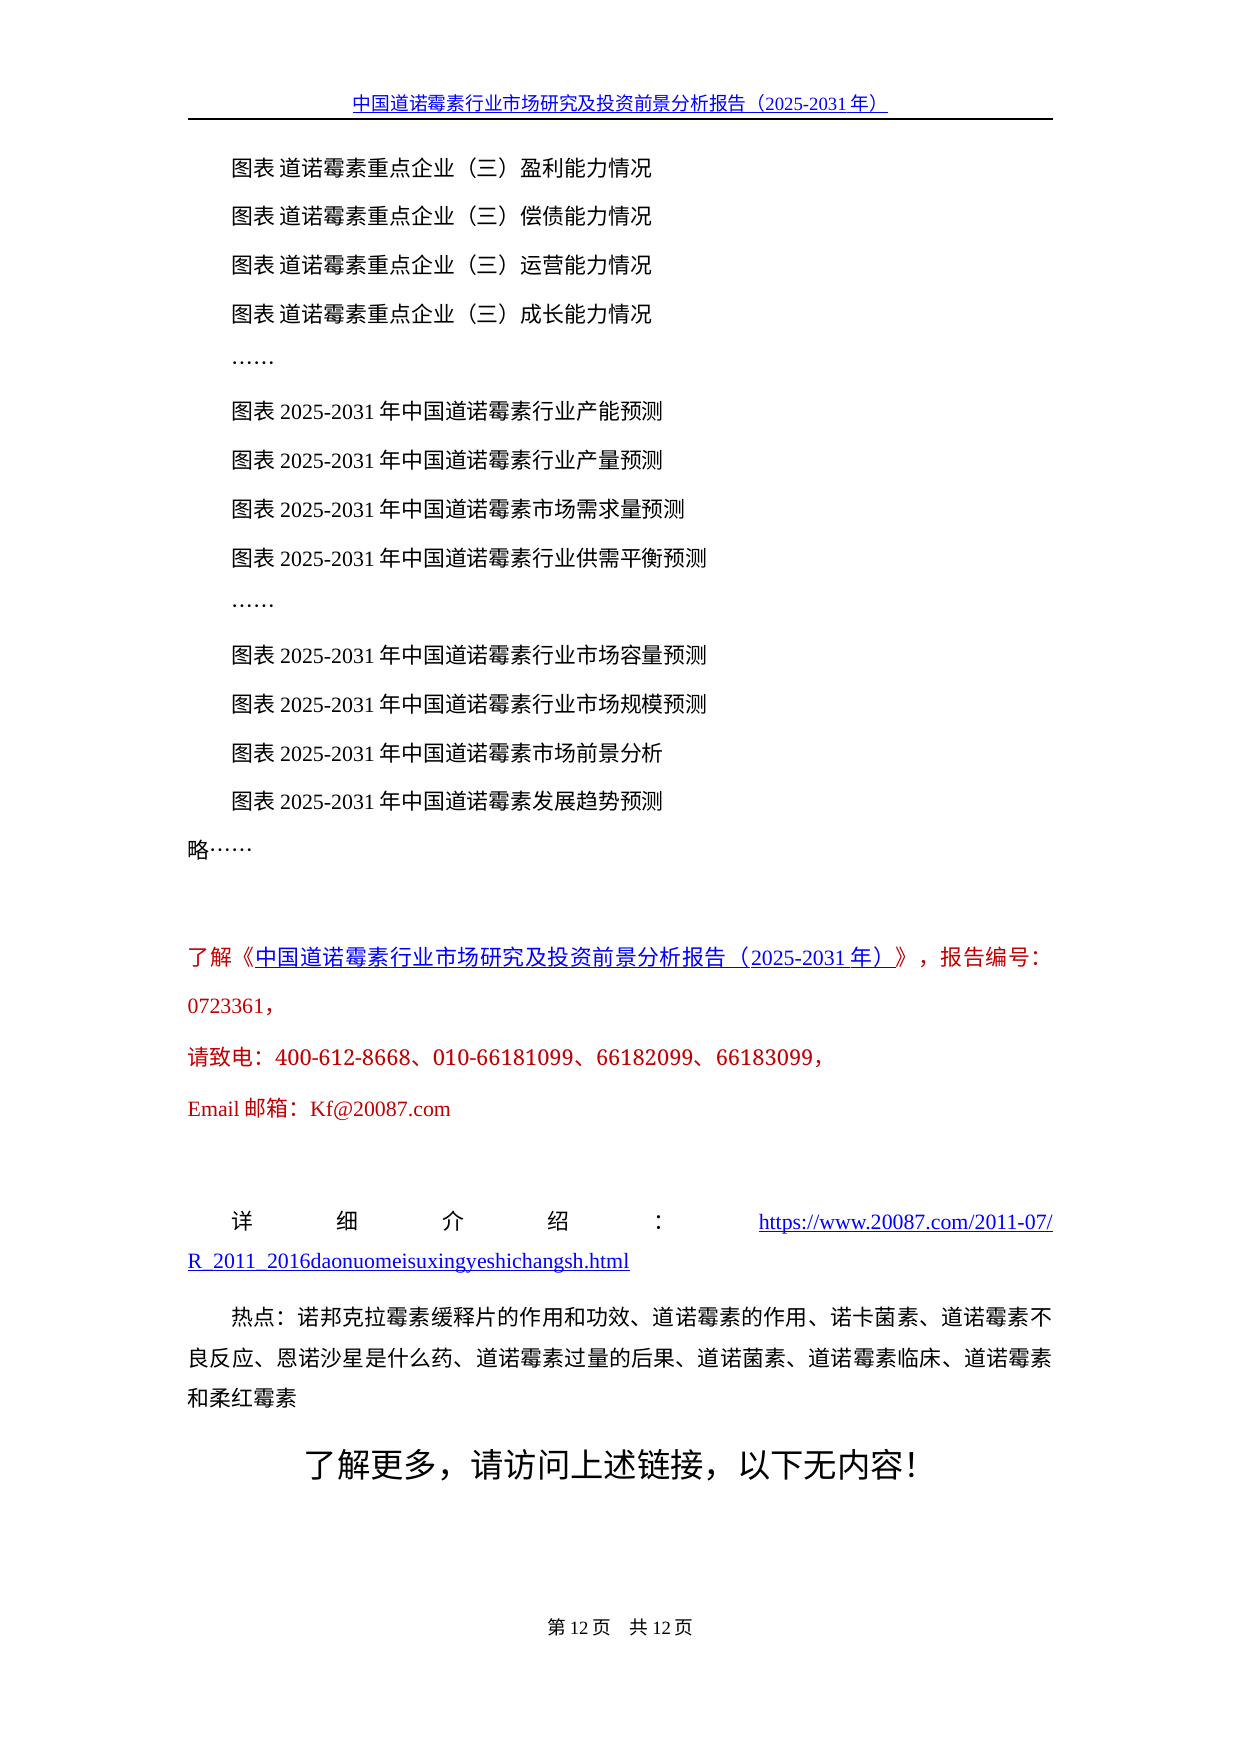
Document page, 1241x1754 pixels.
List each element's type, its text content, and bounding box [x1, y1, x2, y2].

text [187, 150, 1053, 865]
text Email邮箱：Kf@20087.com [187, 1091, 1053, 1123]
text 详细介绍：https://www.20087.com/2011-07/R_2011_2016daonuomeisuxingyeshichangsh.html [187, 1204, 1053, 1277]
text 请致电：400-612-8668、010-66181099、66182099、66183099， [187, 1039, 1053, 1072]
text 热点：诺邦克拉霉素缓释片的作用和功效、道诺霉素的作用、诺卡菌素、道诺霉素不良反应、恩诺沙星是什么药、道诺霉素过量的后果、道诺菌素、道诺霉素临床、道诺霉素和柔红霉素 [187, 1299, 1053, 1413]
title 了解更多，请访问上述链接，以下无内容！ [187, 1431, 1053, 1496]
text 了解《中国道诺霉素行业市场研究及投资前景分析报告（2025-2031年）》，报告编号：0723361， [187, 939, 1053, 1020]
